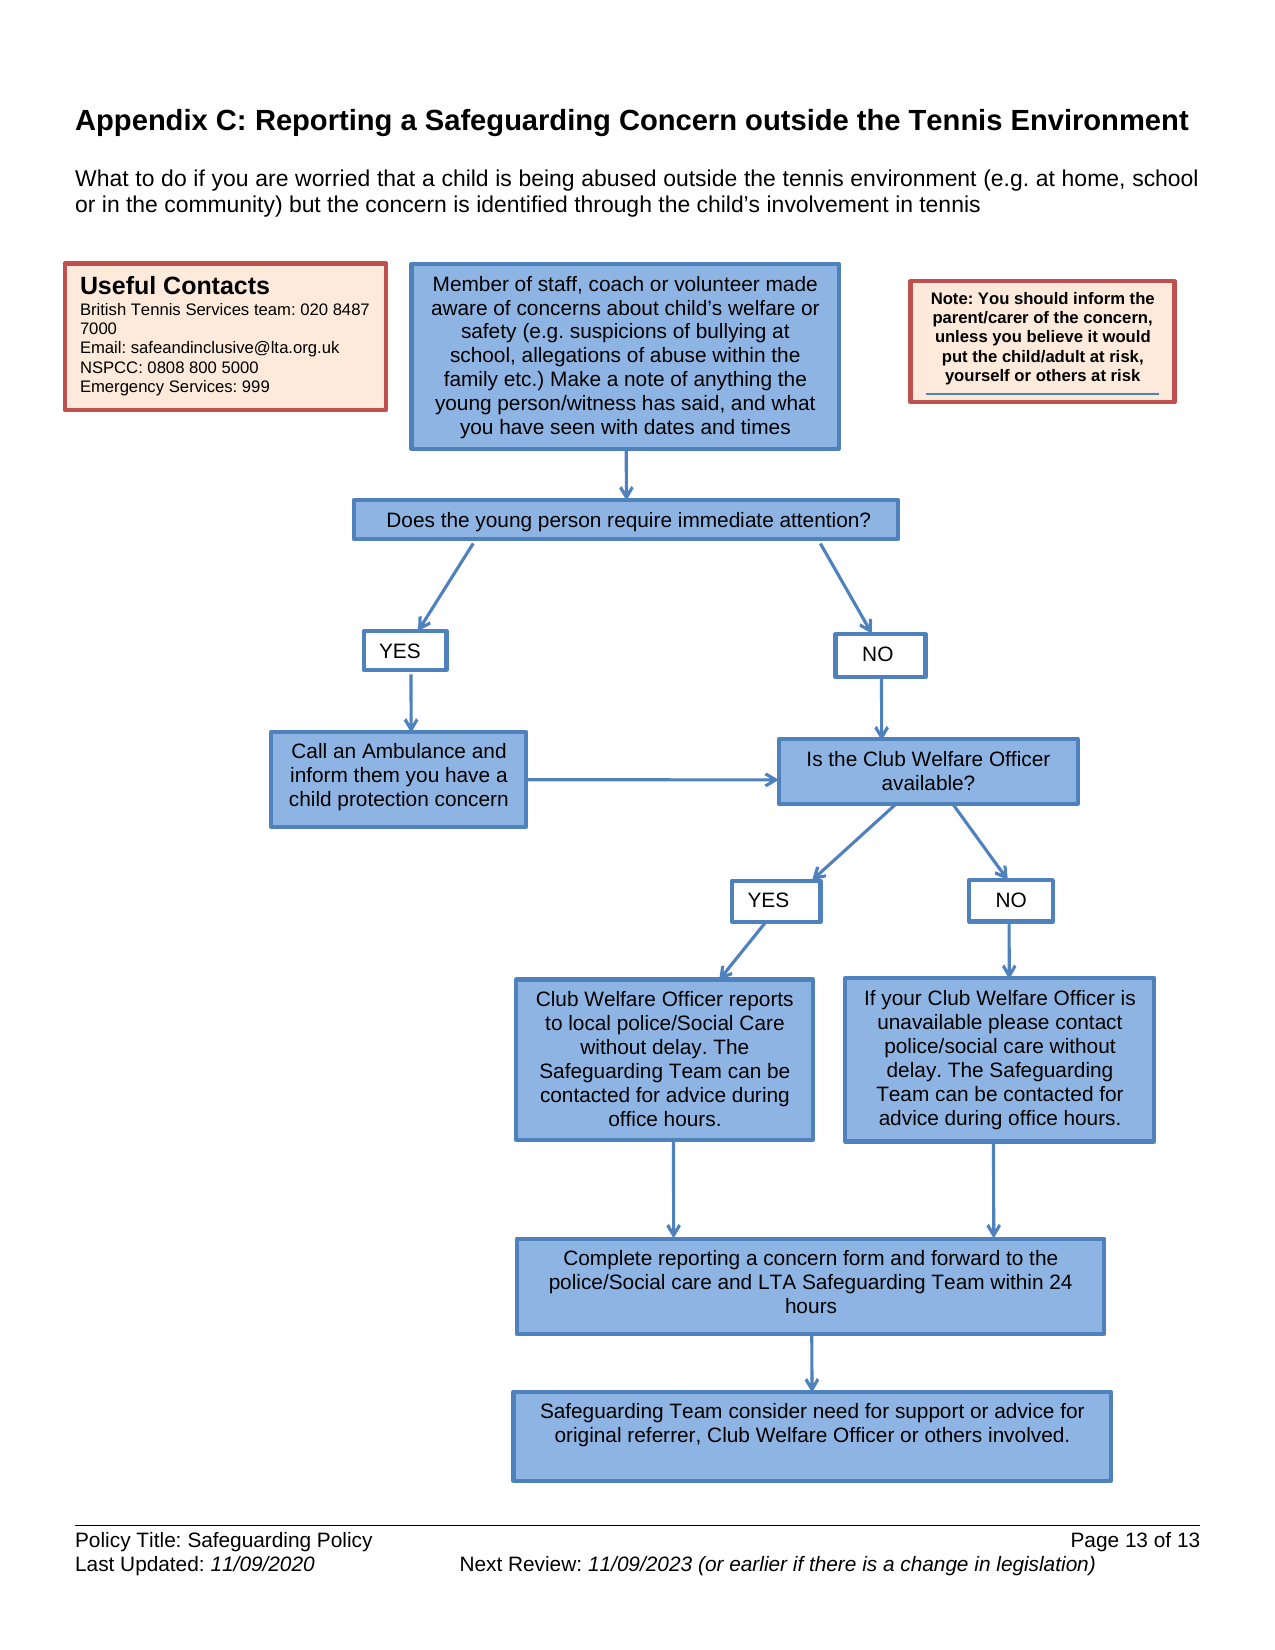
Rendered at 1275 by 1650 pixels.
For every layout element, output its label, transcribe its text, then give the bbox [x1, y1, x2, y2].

text Appendix C: Reporting a Safeguarding Concern outside the Tennis Environment [75, 102, 1200, 136]
text What to do if you are worried that a child is being abused outside the tennis environment (e.g. at home, school or in the community) but the concern is identified through the child’s involvement in tennis [75, 165, 1200, 217]
